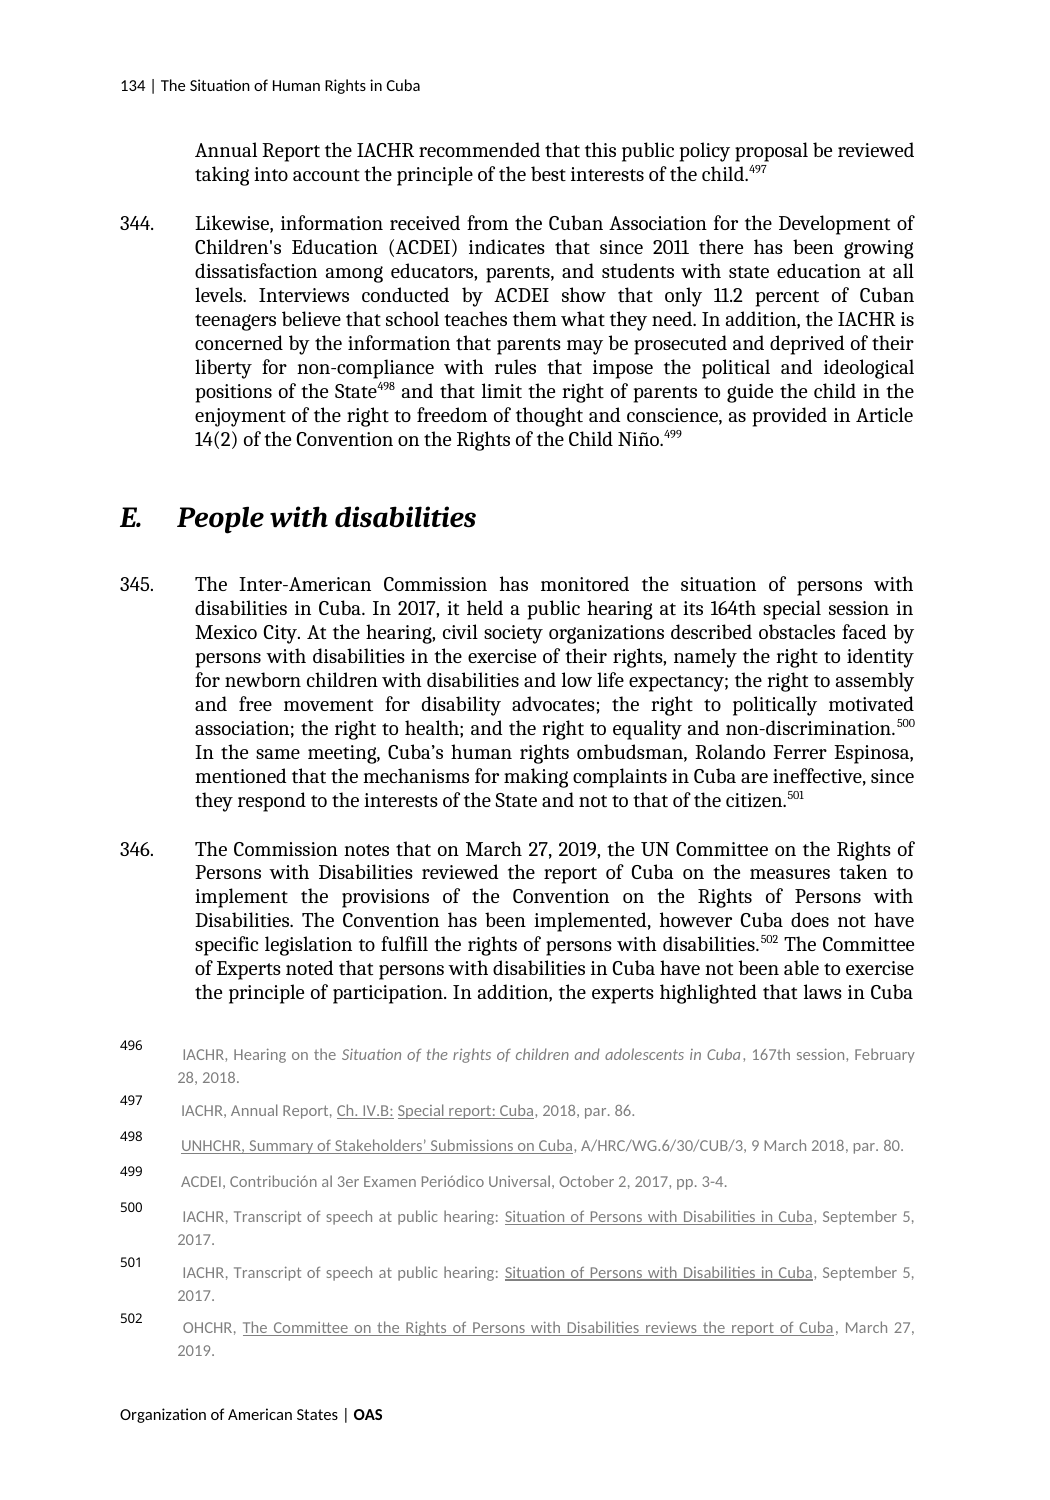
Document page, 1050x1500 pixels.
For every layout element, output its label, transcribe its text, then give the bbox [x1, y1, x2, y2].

list In relation to the right to education, Cuba achieved 100% completion of primary education and 98% completion of lower secondary education.On the other hand, at a public hearing held in 2018, the Commission was informed about the existence of a shortage of teachers and that the State was seeking to address this problem by training adolescents as educators. Based on the potential effects on the development of the adolescents taking part in the training program, in its 2018 Annual Report the IACHR recommended that this public policy proposal be reviewed taking into account the principle of the best interests of the child. [120, 139, 915, 187]
list The Commission notes that on March 27, 2019, the UN Committee on the Rights of Persons with Disabilities reviewed the report of Cuba on the measures taken to implement the provisions of the Convention on the Rights of Persons with Disabilities. The Convention has been implemented, however Cuba does not have specific legislation to fulfill the rights of persons with disabilities. The Committee of Experts noted that persons with disabilities in Cuba have not been able to exercise the principle of participation. In addition, the experts highlighted that laws in Cuba have discriminatory language with respect to disability, laws that speak of disability in medical terms without including a human rights-based approach. Therefore, one of the main conclusions of this report is that the Cuban State should shift to a human rights-based approach in relation to persons with disabilities. [120, 837, 915, 1005]
list Likewise, information received from the Cuban Association for the Development of Children's Education (ACDEI) indicates that since 2011 there has been growing dissatisfaction among educators, parents, and students with state education at all levels. Interviews conducted by ACDEI show that only 11.2 percent of Cuban teenagers believe that school teaches them what they need. In addition, the IACHR is concerned by the information that parents may be prosecuted and deprived of their liberty for non-compliance with rules that impose the political and ideological positions of the State and that limit the right of parents to guide the child in the enjoyment of the right to freedom of thought and conscience, as provided in Article 14(2) of the Convention on the Rights of the Child Niño. [120, 212, 915, 452]
list The Inter-American Commission has monitored the situation of persons with disabilities in Cuba. In 2017, it held a public hearing at its 164th special session in Mexico City. At the hearing, civil society organizations described obstacles faced by persons with disabilities in the exercise of their rights, namely the right to identity for newborn children with disabilities and low life expectancy; the right to assembly and free movement for disability advocates; the right to politically motivated association; the right to health; and the right to equality and non-discrimination. In the same meeting, Cuba’s human rights ombudsman, Rolando Ferrer Espinosa, mentioned that the mechanisms for making complaints in Cuba are ineffective, since they respond to the interests of the State and not to that of the citizen. [120, 573, 915, 812]
subtitle People with disabilities [120, 502, 915, 535]
